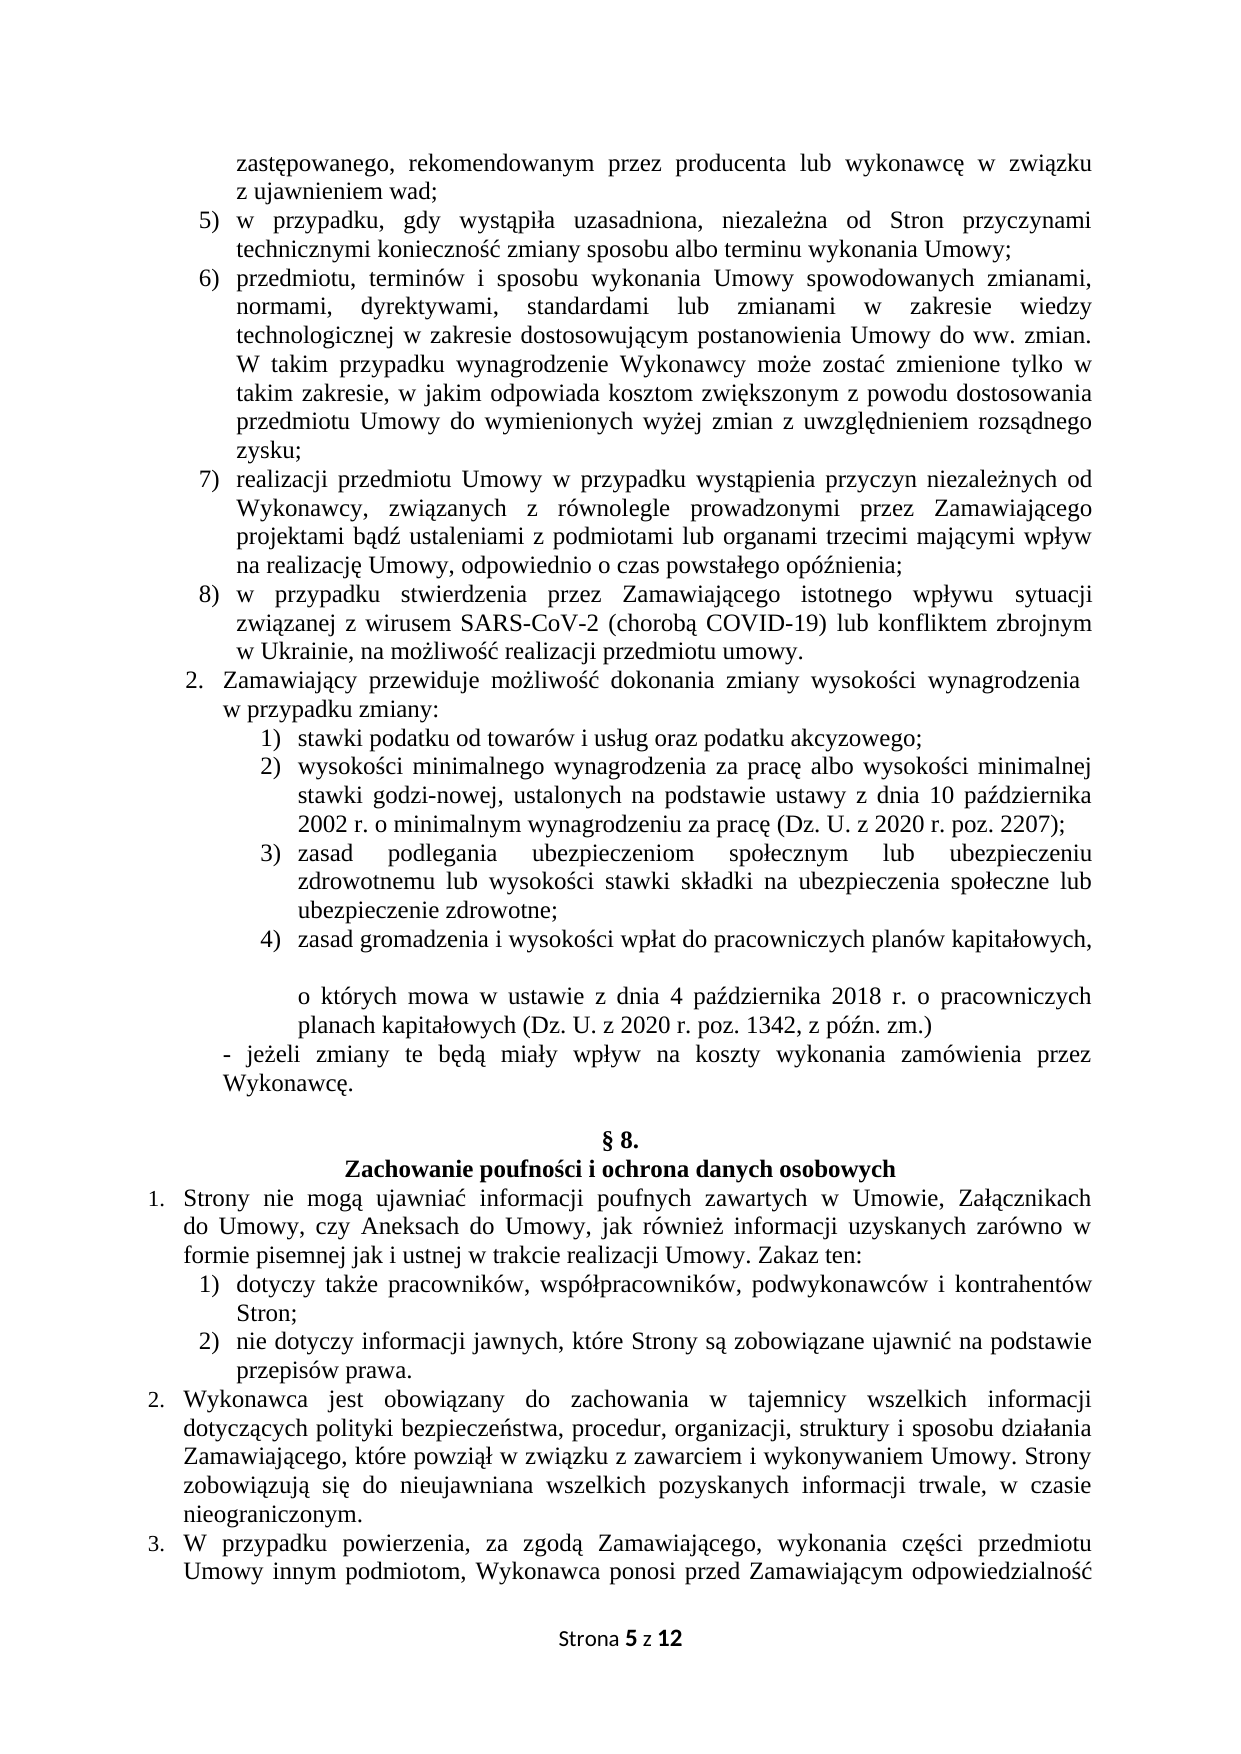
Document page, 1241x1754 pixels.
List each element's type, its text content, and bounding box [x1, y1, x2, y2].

list Zamawiający przewiduje możliwość dokonania zmiany wysokości wynagrodzenia w przypadku zmiany: [185, 665, 1093, 723]
list - jeżeli zmiany te będą miały wpływ na koszty wykonania zamówienia przez Wykonawcę. [223, 1039, 1093, 1096]
list w przypadku stwierdzenia przez Zamawiającego istotnego wpływu sytuacji związanej z wirusem SARS-CoV-2 (chorobą COVID-19) lub konfliktem zbrojnym w Ukrainie, na możliwość realizacji przedmiotu umowy. [199, 579, 1093, 665]
list zasad podlegania ubezpieczeniom społecznym lub ubezpieczeniu zdrowotnemu lub wysokości stawki składki na ubezpieczenia społeczne lub ubezpieczenie zdrowotne; [260, 838, 1093, 924]
list stawki podatku od towarów i usług oraz podatku akcyzowego; [260, 723, 1093, 751]
text § 8. [148, 1125, 1093, 1154]
list Strony nie mogą ujawniać informacji poufnych zawartych w Umowie, Załącznikach do Umowy, czy Aneksach do Umowy, jak również informacji uzyskanych zarówno w formie pisemnej jak i ustnej w trakcie realizacji Umowy. Zakaz ten: [148, 1183, 1093, 1269]
list zasad gromadzenia i wysokości wpłat do pracowniczych planów kapitałowych, o których mowa w ustawie z dnia 4 października 2018 r. o pracowniczych planach kapitałowych (Dz. U. z 2020 r. poz. 1342, z późn. zm.) [260, 924, 1093, 1039]
list wysokości minimalnego wynagrodzenia za pracę albo wysokości minimalnej stawki godzi-nowej, ustalonych na podstawie ustawy z dnia 10 października 2002 r. o minimalnym wynagrodzeniu za pracę (Dz. U. z 2020 r. poz. 2207); [260, 751, 1093, 838]
list przedmiotu, terminów i sposobu wykonania Umowy spowodowanych zmianami, normami, dyrektywami, standardami lub zmianami w zakresie wiedzy technologicznej w zakresie dostosowującym postanowienia Umowy do ww. zmian. W takim przypadku wynagrodzenie Wykonawcy może zostać zmienione tylko w takim zakresie, w jakim odpowiada kosztom zwiększonym z powodu dostosowania przedmiotu Umowy do wymienionych wyżej zmian z uwzględnieniem rozsądnego zysku; [199, 263, 1093, 464]
list Wykonawca jest obowiązany do zachowania w tajemnicy wszelkich informacji dotyczących polityki bezpieczeństwa, procedur, organizacji, struktury i sposobu działania Zamawiającego, które powziął w związku z zawarciem i wykonywaniem Umowy. Strony zobowiązują się do nieujawniana wszelkich pozyskanych informacji trwale, w czasie nieograniczonym. [148, 1384, 1093, 1528]
list realizacji przedmiotu Umowy w przypadku wystąpienia przyczyn niezależnych od Wykonawcy, związanych z równolegle prowadzonymi przez Zamawiającego projektami bądź ustaleniami z podmiotami lub organami trzecimi mającymi wpływ na realizację Umowy, odpowiednio o czas powstałego opóźnienia; [199, 464, 1093, 579]
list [199, 148, 1093, 205]
list w przypadku, gdy wystąpiła uzasadniona, niezależna od Stron przyczynami technicznymi konieczność zmiany sposobu albo terminu wykonania Umowy; [199, 205, 1093, 263]
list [148, 1528, 1093, 1585]
text Zachowanie poufności i ochrona danych osobowych [148, 1154, 1093, 1183]
list nie dotyczy informacji jawnych, które Strony są zobowiązane ujawnić na podstawie przepisów prawa. [199, 1326, 1093, 1384]
list dotyczy także pracowników, współpracowników, podwykonawców i kontrahentów Stron; [199, 1269, 1093, 1326]
